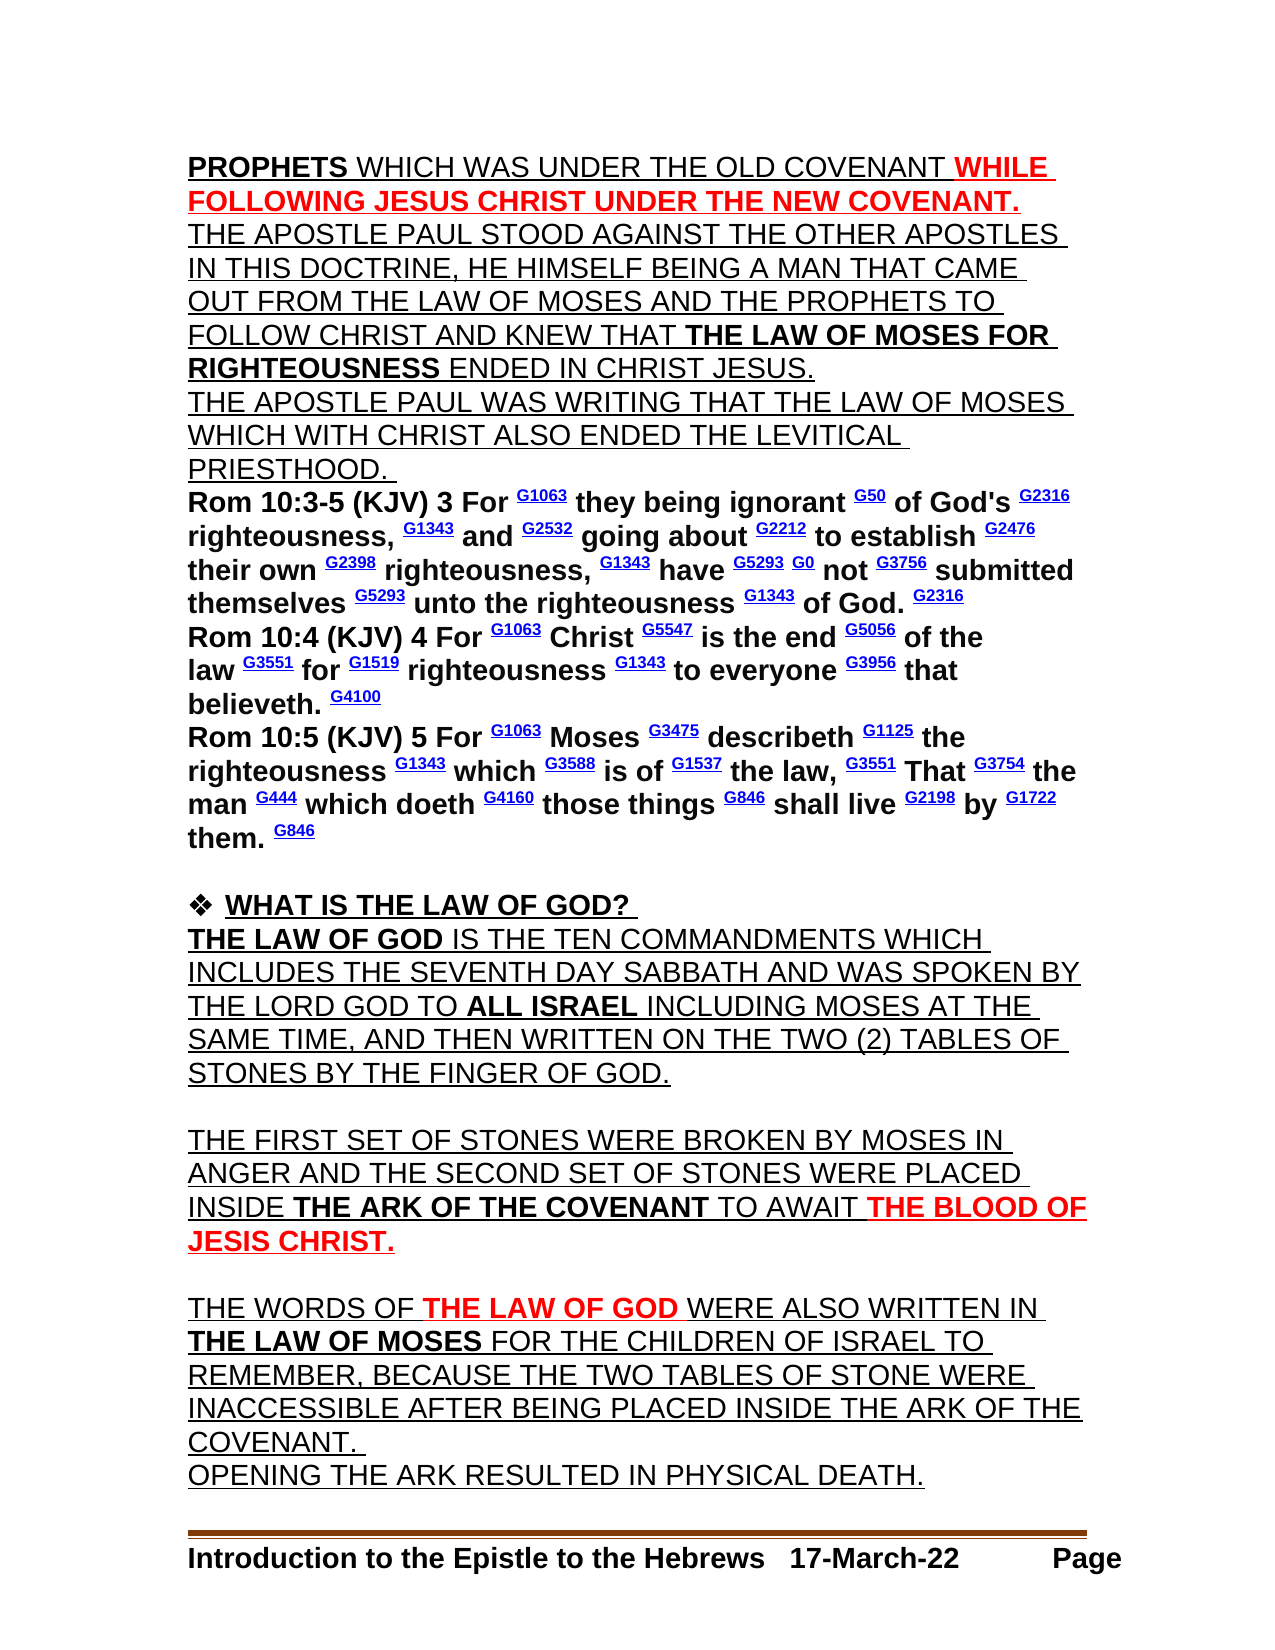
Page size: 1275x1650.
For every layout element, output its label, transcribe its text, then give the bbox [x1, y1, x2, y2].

text THE APOSTLE PAUL WAS WRITING THAT THE LAW OF MOSES WHICH WITH CHRIST ALSO ENDED THE LEVITICAL PRIESTHOOD. [187, 385, 1087, 485]
text THE LAW OF GOD IS THE TEN COMMANDMENTS WHICH INCLUDES THE SEVENTH DAY SABBATH AND WAS SPOKEN BY THE LORD GOD TO ALL ISRAEL INCLUDING MOSES AT THE SAME TIME, AND THEN WRITTEN ON THE TWO (2) TABLES OF STONES BY THE FINGER OF GOD. [187, 922, 1087, 1089]
text Rom 10:3-5 (KJV) 3 For G1063 they being ignorant G50 of God's G2316 righteousness, G1343 and G2532 going about G2212 to establish G2476 their own G2398 righteousness, G1343 have G5293 G0 not G3756 submitted themselves G5293 unto the righteousness G1343 of God. G2316 [187, 485, 1087, 619]
text OPENING THE ARK RESULTED IN PHYSICAL DEATH. [187, 1458, 1087, 1492]
text Rom 10:5 (KJV) 5 For G1063 Moses G3475 describeth G1125 the righteousness G1343 which G3588 is of G1537 the law, G3551 That G3754 the man G444 which doeth G4160 those things G846 shall live G2198 by G1722 them. G846 [187, 720, 1087, 854]
text THE WORDS OF THE LAW OF GOD WERE ALSO WRITTEN IN THE LAW OF MOSES FOR THE CHILDREN OF ISRAEL TO REMEMBER, BECAUSE THE TWO TABLES OF STONE WERE INACCESSIBLE AFTER BEING PLACED INSIDE THE ARK OF THE COVENANT. [187, 1291, 1087, 1458]
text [187, 150, 1087, 217]
text Rom 10:4 (KJV) 4 For G1063 Christ G5547 is the end G5056 of the law G3551 for G1519 righteousness G1343 to everyone G3956 that believeth. G4100 [187, 619, 1087, 720]
text THE APOSTLE PAUL STOOD AGAINST THE OTHER APOSTLES IN THIS DOCTRINE, HE HIMSELF BEING A MAN THAT CAME OUT FROM THE LAW OF MOSES AND THE PROPHETS TO FOLLOW CHRIST AND KNEW THAT THE LAW OF MOSES FOR RIGHTEOUSNESS ENDED IN CHRIST JESUS. [187, 217, 1087, 385]
text THE FIRST SET OF STONES WERE BROKEN BY MOSES IN ANGER AND THE SECOND SET OF STONES WERE PLACED INSIDE THE ARK OF THE COVENANT TO AWAIT THE BLOOD OF JESIS CHRIST. [187, 1123, 1087, 1219]
list WHAT IS THE LAW OF GOD? [187, 888, 1087, 922]
text THE FIRST SET OF STONES WERE BROKEN BY MOSES IN ANGER AND THE SECOND SET OF STONES WERE PLACED INSIDE THE ARK OF THE COVENANT TO AWAIT THE BLOOD OF JESIS CHRIST. [187, 1220, 1087, 1257]
